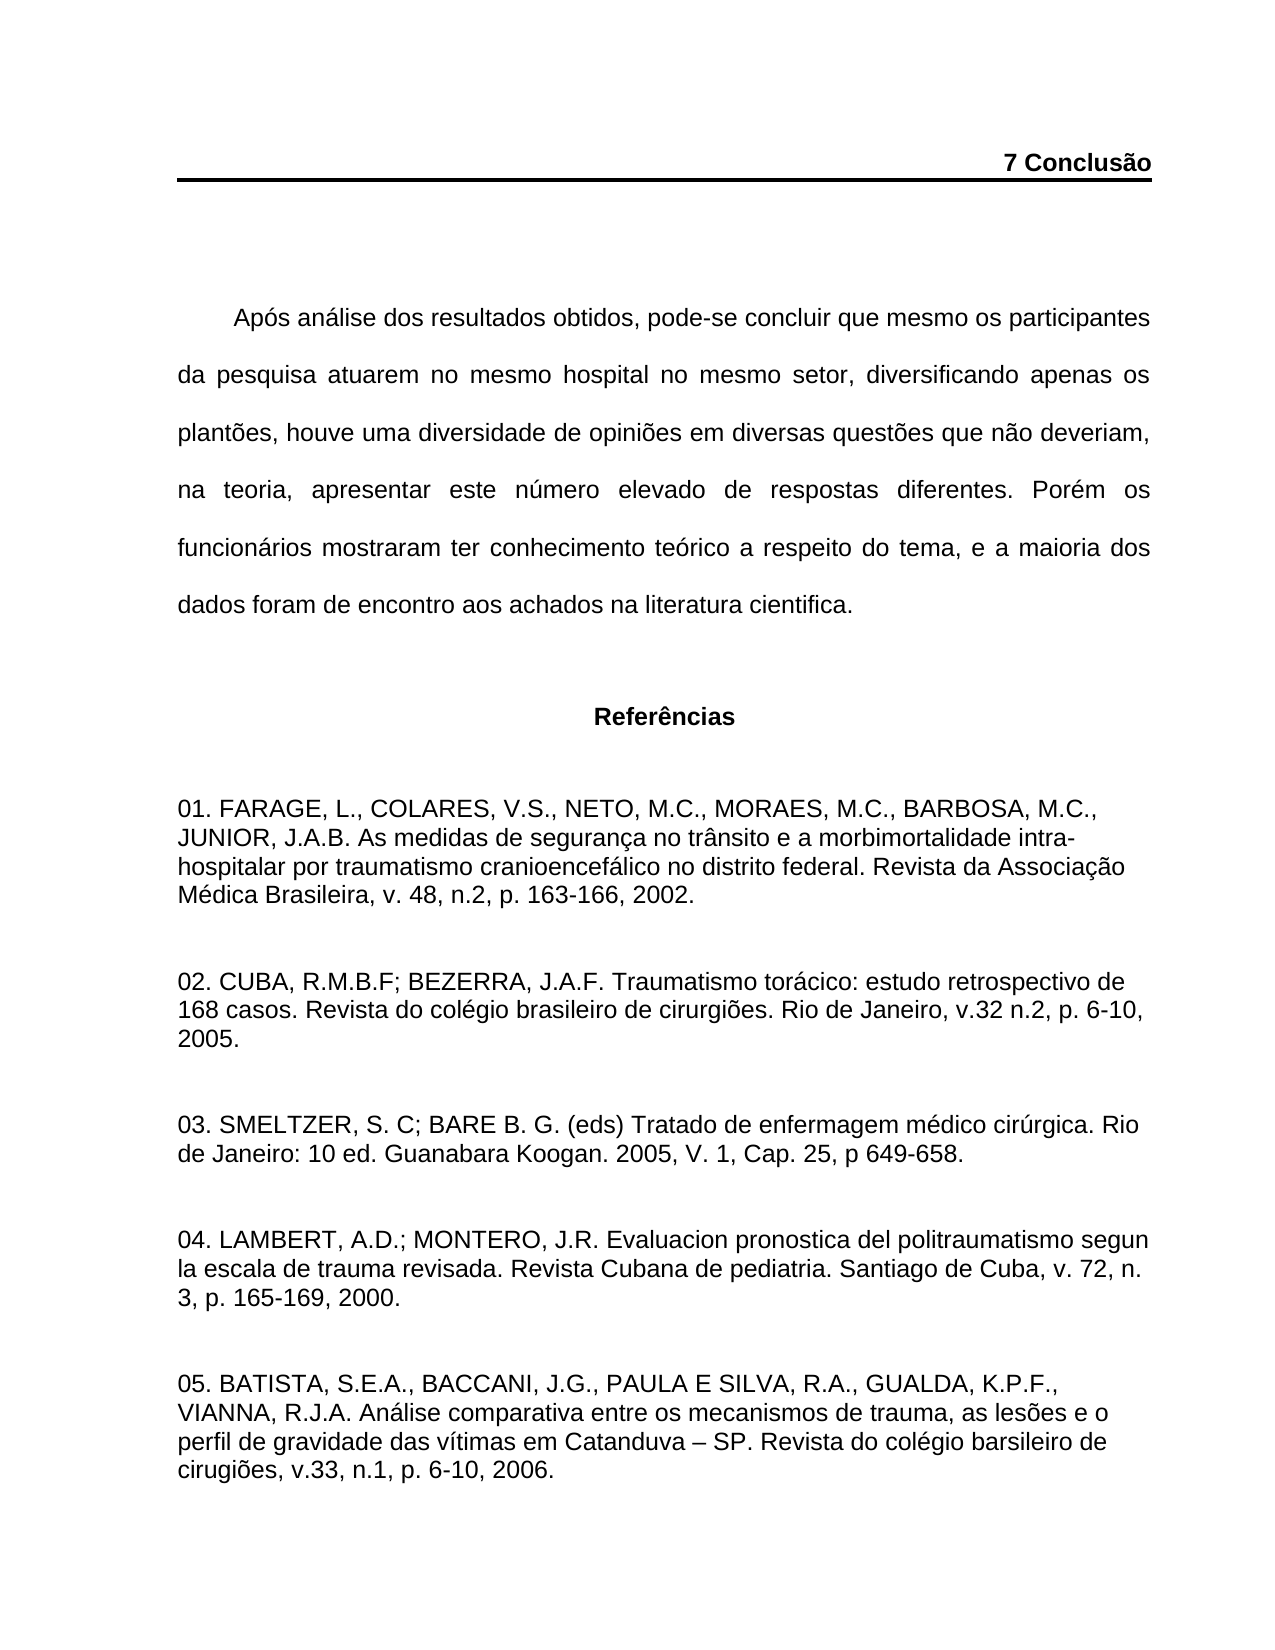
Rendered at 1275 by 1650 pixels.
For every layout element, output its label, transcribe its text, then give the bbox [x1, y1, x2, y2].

text 03. SMELTZER, S. C; BARE B. G. (eds) Tratado de enfermagem médico cirúrgica. Rio de Janeiro: 10 ed. Guanabara Koogan. 2005, V. 1, Cap. 25, p 649-658. [177, 1110, 1152, 1168]
text 01. FARAGE, L., COLARES, V.S., NETO, M.C., MORAES, M.C., BARBOSA, M.C., JUNIOR, J.A.B. As medidas de segurança no trânsito e a morbimortalidade intra-hospitalar por traumatismo cranioencefálico no distrito federal. Revista da Associação Médica Brasileira, v. 48, n.2, p. 163-166, 2002. [177, 794, 1152, 909]
text 05. BATISTA, S.E.A., BACCANI, J.G., PAULA E SILVA, R.A., GUALDA, K.P.F., VIANNA, R.J.A. Análise comparativa entre os mecanismos de trauma, as lesões e o perfil de gravidade das vítimas em Catanduva – SP. Revista do colégio barsileiro de cirugiões, v.33, n.1, p. 6-10, 2006. [177, 1369, 1152, 1484]
text Após análise dos resultados obtidos, pode-se concluir que mesmo os participantes da pesquisa atuarem no mesmo hospital no mesmo setor, diversificando apenas os plantões, houve uma diversidade de opiniões em diversas questões que não deveriam, na teoria, apresentar este número elevado de respostas diferentes. Porém os funcionários mostraram ter conhecimento teórico a respeito do tema, e a maioria dos dados foram de encontro aos achados na literatura cientifica. [177, 303, 1152, 619]
subtitle 7 Conclusão [177, 148, 1152, 178]
text 04. LAMBERT, A.D.; MONTERO, J.R. Evaluacion pronostica del politraumatismo segun la escala de trauma revisada. Revista Cubana de pediatria. Santiago de Cuba, v. 72, n. 3, p. 165-169, 2000. [177, 1225, 1152, 1312]
subtitle Referências [177, 702, 1152, 730]
text 02. CUBA, R.M.B.F; BEZERRA, J.A.F. Traumatismo torácico: estudo retrospectivo de 168 casos. Revista do colégio brasileiro de cirurgiões. Rio de Janeiro, v.32 n.2, p. 6-10, 2005. [177, 967, 1152, 1053]
